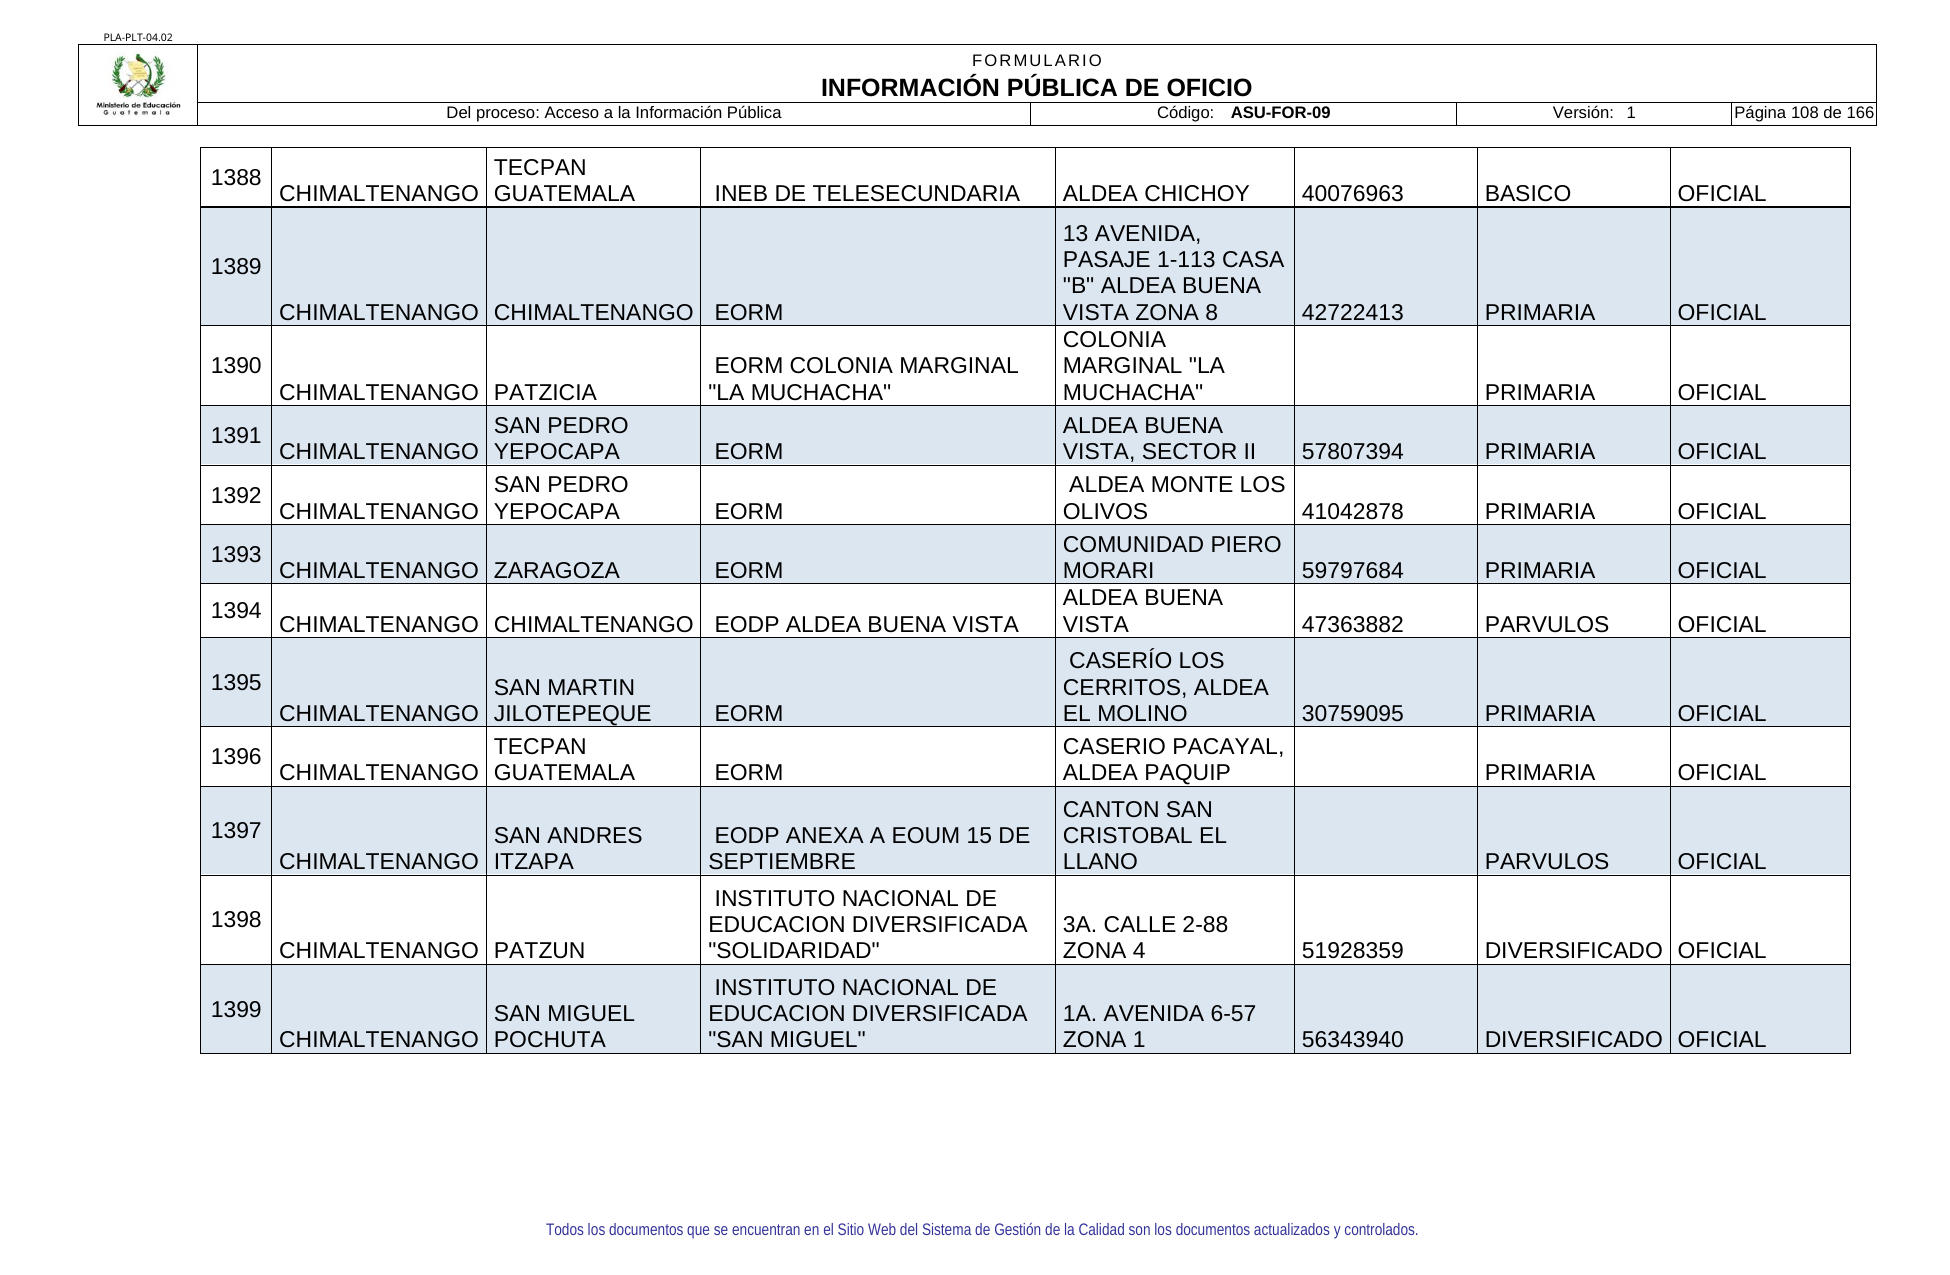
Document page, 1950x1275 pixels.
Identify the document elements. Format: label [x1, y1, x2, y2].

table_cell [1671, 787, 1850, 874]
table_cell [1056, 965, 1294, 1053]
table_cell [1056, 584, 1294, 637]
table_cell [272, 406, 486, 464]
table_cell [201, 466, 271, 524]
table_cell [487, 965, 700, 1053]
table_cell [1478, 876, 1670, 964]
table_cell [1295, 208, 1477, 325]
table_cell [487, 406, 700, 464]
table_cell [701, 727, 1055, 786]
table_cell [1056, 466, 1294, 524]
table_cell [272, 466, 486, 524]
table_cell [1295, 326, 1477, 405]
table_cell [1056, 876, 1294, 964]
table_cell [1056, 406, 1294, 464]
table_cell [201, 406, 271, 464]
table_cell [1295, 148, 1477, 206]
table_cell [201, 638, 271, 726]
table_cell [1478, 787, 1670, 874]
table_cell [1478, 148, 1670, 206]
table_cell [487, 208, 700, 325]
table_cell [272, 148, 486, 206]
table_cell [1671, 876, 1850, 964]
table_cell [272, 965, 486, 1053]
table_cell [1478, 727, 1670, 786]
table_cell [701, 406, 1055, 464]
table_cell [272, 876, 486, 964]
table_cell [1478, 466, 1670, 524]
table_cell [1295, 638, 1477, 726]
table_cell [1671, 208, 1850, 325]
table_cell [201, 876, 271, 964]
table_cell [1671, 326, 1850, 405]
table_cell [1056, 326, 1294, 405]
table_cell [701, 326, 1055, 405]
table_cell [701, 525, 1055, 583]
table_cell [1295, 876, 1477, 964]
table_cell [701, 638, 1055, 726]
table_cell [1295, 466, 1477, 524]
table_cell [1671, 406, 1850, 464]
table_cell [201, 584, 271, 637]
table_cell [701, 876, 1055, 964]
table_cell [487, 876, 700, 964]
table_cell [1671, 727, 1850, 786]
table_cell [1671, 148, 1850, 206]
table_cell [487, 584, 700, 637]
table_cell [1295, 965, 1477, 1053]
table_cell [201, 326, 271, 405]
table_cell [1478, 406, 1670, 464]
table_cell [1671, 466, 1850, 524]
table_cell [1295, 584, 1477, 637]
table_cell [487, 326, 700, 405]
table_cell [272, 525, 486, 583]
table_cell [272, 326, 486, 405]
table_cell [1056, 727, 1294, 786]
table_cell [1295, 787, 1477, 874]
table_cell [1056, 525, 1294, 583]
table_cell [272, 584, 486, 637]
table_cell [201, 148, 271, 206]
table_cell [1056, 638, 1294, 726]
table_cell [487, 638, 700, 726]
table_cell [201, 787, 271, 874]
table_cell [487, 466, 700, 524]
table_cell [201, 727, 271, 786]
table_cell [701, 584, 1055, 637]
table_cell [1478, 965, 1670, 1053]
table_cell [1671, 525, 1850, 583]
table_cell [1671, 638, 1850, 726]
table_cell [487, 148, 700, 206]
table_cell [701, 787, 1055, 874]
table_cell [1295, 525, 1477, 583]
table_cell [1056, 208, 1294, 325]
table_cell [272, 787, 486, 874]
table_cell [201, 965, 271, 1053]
picture [95, 51, 181, 117]
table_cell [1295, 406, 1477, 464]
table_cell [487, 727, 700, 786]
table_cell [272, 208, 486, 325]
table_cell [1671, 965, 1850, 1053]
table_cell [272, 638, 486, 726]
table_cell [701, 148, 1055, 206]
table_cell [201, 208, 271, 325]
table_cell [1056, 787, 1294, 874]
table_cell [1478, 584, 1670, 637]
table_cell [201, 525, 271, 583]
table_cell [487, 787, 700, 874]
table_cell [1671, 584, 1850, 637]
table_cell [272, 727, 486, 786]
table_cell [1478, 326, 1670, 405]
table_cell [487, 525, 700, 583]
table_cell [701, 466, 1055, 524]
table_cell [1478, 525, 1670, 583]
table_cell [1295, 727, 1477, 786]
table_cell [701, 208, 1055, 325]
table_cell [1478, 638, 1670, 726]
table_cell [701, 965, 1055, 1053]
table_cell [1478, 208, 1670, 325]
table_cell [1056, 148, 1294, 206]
